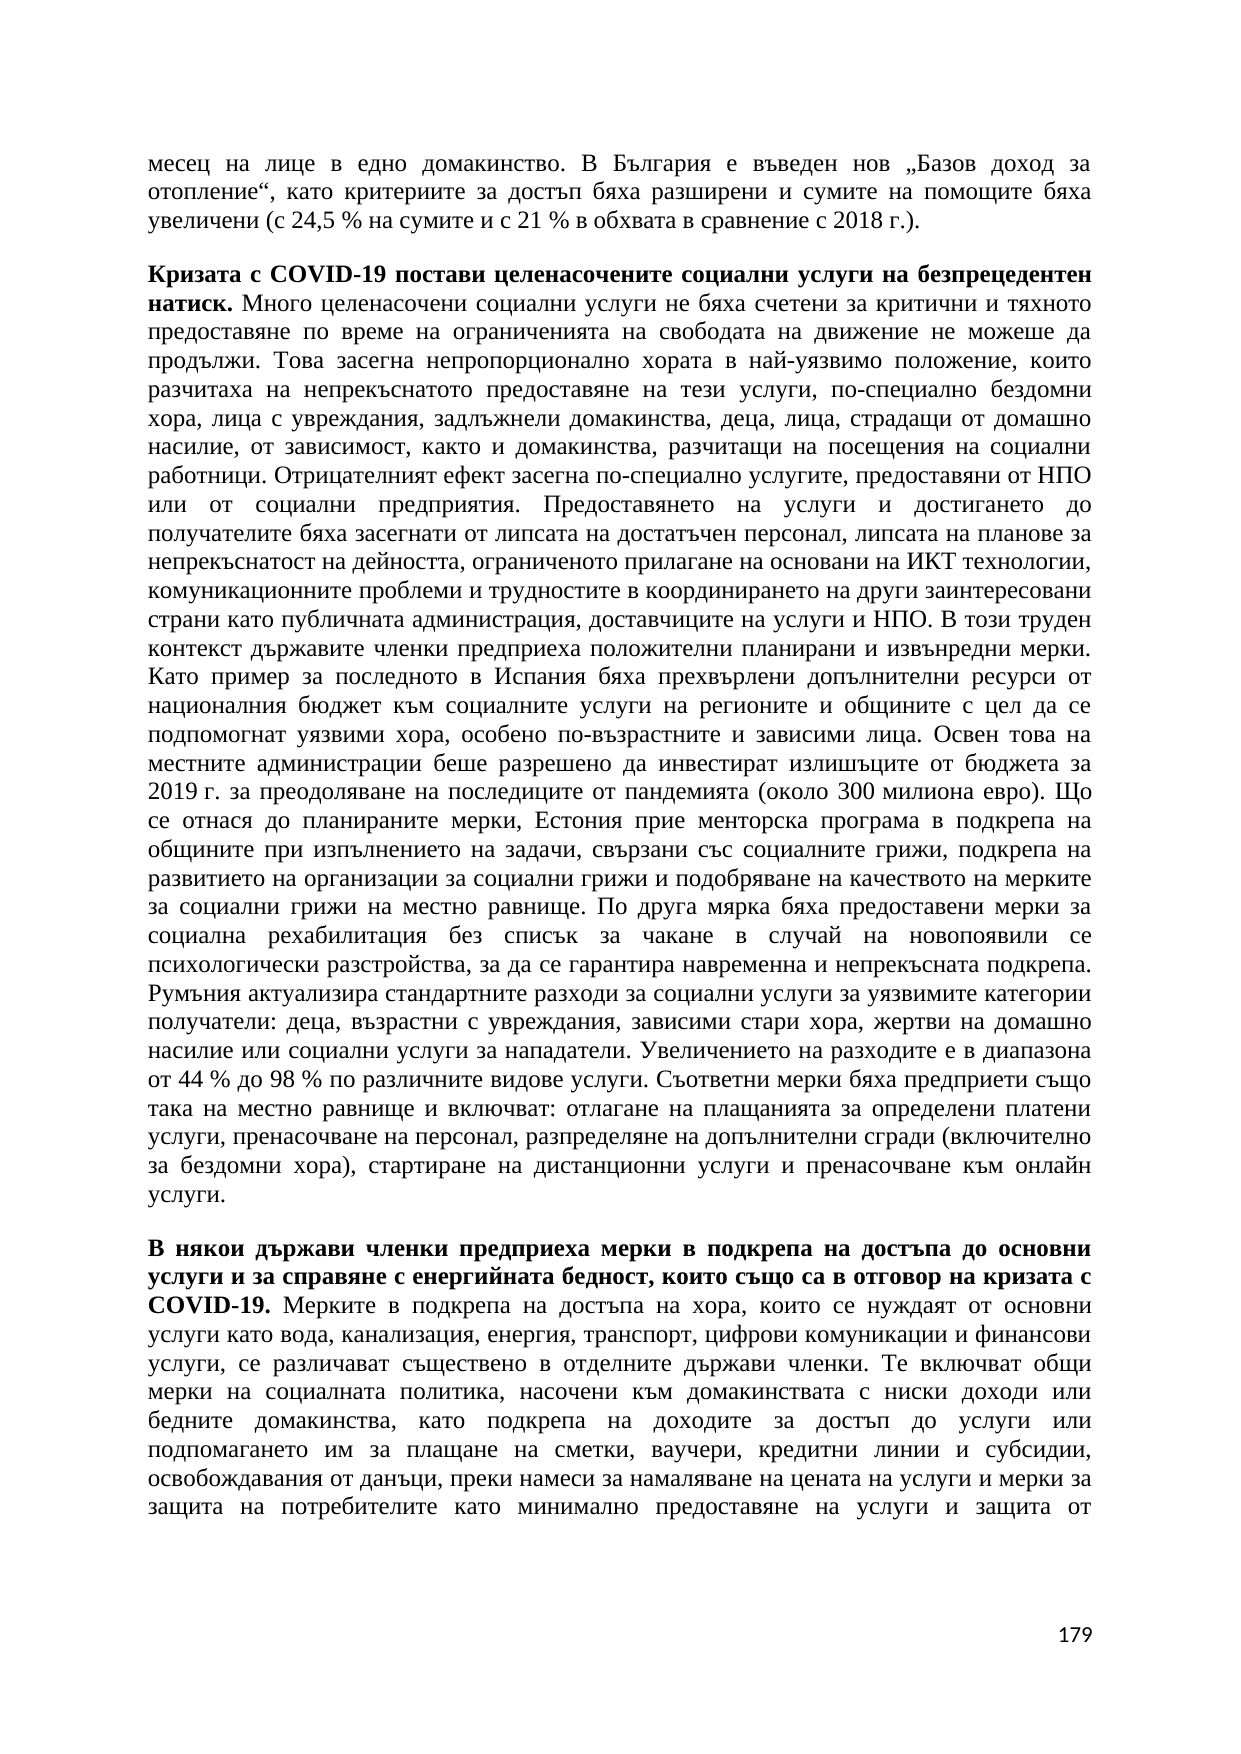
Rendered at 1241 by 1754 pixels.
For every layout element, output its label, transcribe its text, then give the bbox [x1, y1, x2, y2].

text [148, 148, 1092, 234]
text Кризата с COVID-19 постави целенасочените социални услуги на безпрецедентен натиск. Много целенасочени социални услуги не бяха счетени за критични и тяхното предоставяне по време на ограниченията на свободата на движение не можеше да продължи. Това засегна непропорционално хората в най-уязвимо положение, които разчитаха на непрекъснатото предоставяне на тези услуги, по-специално бездомни хора, лица с увреждания, задлъжнели домакинства, деца, лица, страдащи от домашно насилие, от зависимост, както и домакинства, разчитащи на посещения на социални работници. Отрицателният ефект засегна по-специално услугите, предоставяни от НПО или от социални предприятия. Предоставянето на услуги и достигането до получателите бяха засегнати от липсата на достатъчен персонал, липсата на планове за непрекъснатост на дейността, ограниченото прилагане на основани на ИКТ технологии, комуникационните проблеми и трудностите в координирането на други заинтересовани страни като публичната администрация, доставчиците на услуги и НПО. В този труден контекст държавите членки предприеха положителни планирани и извънредни мерки. Като пример за последното в Испания бяха прехвърлени допълнителни ресурси от националния бюджет към социалните услуги на регионите и общините с цел да се подпомогнат уязвими хора, особено по-възрастните и зависими лица. Освен това на местните администрации беше разрешено да инвестират излишъците от бюджета за 2019 г. за преодоляване на последиците от пандемията (около 300 милиона евро). Що се отнася до планираните мерки, Естония прие менторска програма в подкрепа на общините при изпълнението на задачи, свързани със социалните грижи, подкрепа на развитието на организации за социални грижи и подобряване на качеството на мерките за социални грижи на местно равнище. По друга мярка бяха предоставени мерки за социална рехабилитация без списък за чакане в случай на новопоявили се психологически разстройства, за да се гарантира навременна и непрекъсната подкрепа. Румъния актуализира стандартните разходи за социални услуги за уязвимите категории получатели: деца, възрастни с увреждания, зависими стари хора, жертви на домашно насилие или социални услуги за нападатели. Увеличението на разходите е в диапазона от 44 % до 98 % по различните видове услуги. Съответни мерки бяха предприети също така на местно равнище и включват: отлагане на плащанията за определени платени услуги, пренасочване на персонал, разпределяне на допълнителни сгради (включително за бездомни хора), стартиране на дистанционни услуги и пренасочване към онлайн услуги. [148, 259, 1092, 1208]
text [148, 1233, 1092, 1520]
